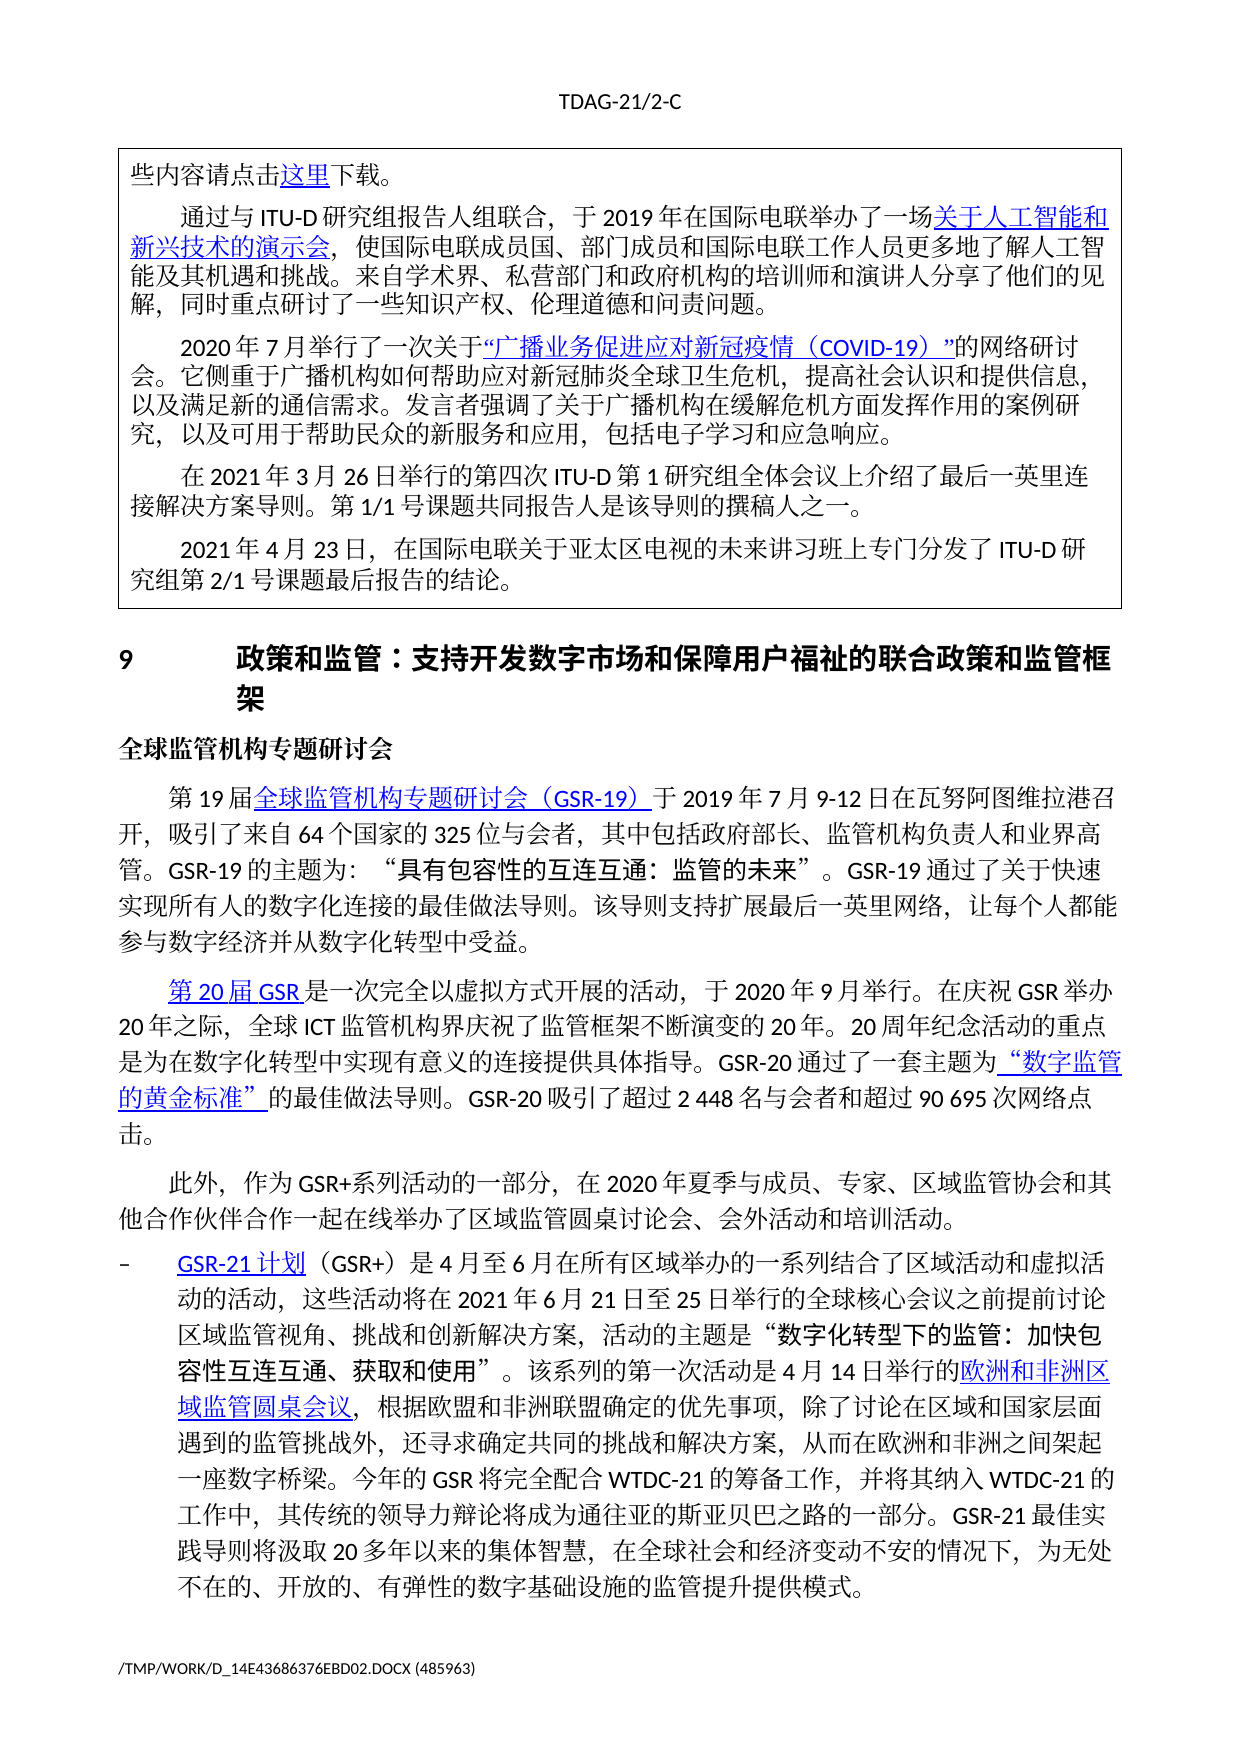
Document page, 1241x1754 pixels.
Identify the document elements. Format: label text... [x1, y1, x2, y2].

text – GSR-21计划（GSR+）是4月至6月在所有区域举办的一系列结合了区域活动和虚拟活动的活动，这些活动将在2021年6月21日至25日举行的全球核心会议之前提前讨论区域监管视角、挑战和创新解决方案，活动的主题是“数字化转型下的监管：加快包容性互连互通、获取和使用”。该系列的第一次活动是4月14日举行的欧洲和非洲区域监管圆桌会议，根据欧盟和非洲联盟确定的优先事项，除了讨论在区域和国家层面遇到的监管挑战外，还寻求确定共同的挑战和解决方案，从而在欧洲和非洲之间架起一座数字桥梁。今年的GSR将完全配合WTDC-21的筹备工作，并将其纳入WTDC-21的工作中，其传统的领导力辩论将成为通往亚的斯亚贝巴之路的一部分。GSR-21最佳实践导则将汲取20多年以来的集体智慧，在全球社会和经济变动不安的情况下，为无处不在的、开放的、有弹性的数字基础设施的监管提升提供模式。 [118, 1243, 1122, 1603]
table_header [119, 149, 1121, 608]
text 第20届GSR是一次完全以虚拟方式开展的活动，于2020年9月举行。在庆祝GSR举办20年之际，全球ICT监管机构界庆祝了监管框架不断演变的20年。20周年纪念活动的重点是为在数字化转型中实现有意义的连接提供具体指导。GSR-20通过了一套主题为“数字监管的黄金标准”的最佳做法导则。GSR-20吸引了超过2 448名与会者和超过90 695次网络点击。 [118, 971, 1122, 1151]
text 第19届全球监管机构专题研讨会（GSR-19）于2019年7月9-12日在瓦努阿图维拉港召开，吸引了来自64个国家的325位与会者，其中包括政府部长、监管机构负责人和业界高管。GSR-19的主题为：“具有包容性的互连互通：监管的未来”。GSR-19通过了关于快速实现所有人的数字化连接的最佳做法导则。该导则支持扩展最后一英里网络，让每个人都能参与数字经济并从数字化转型中受益。 [118, 779, 1122, 959]
text 此外，作为GSR+系列活动的一部分，在2020年夏季与成员、专家、区域监管协会和其他合作伙伴合作一起在线举办了区域监管圆桌讨论会、会外活动和培训活动。 [118, 1163, 1122, 1235]
subtitle 9 政策和监管：支持开发数字市场和保障用户福祉的联合政策和监管框架 [118, 638, 1122, 718]
text 全球监管机构专题研讨会 [118, 730, 1122, 766]
